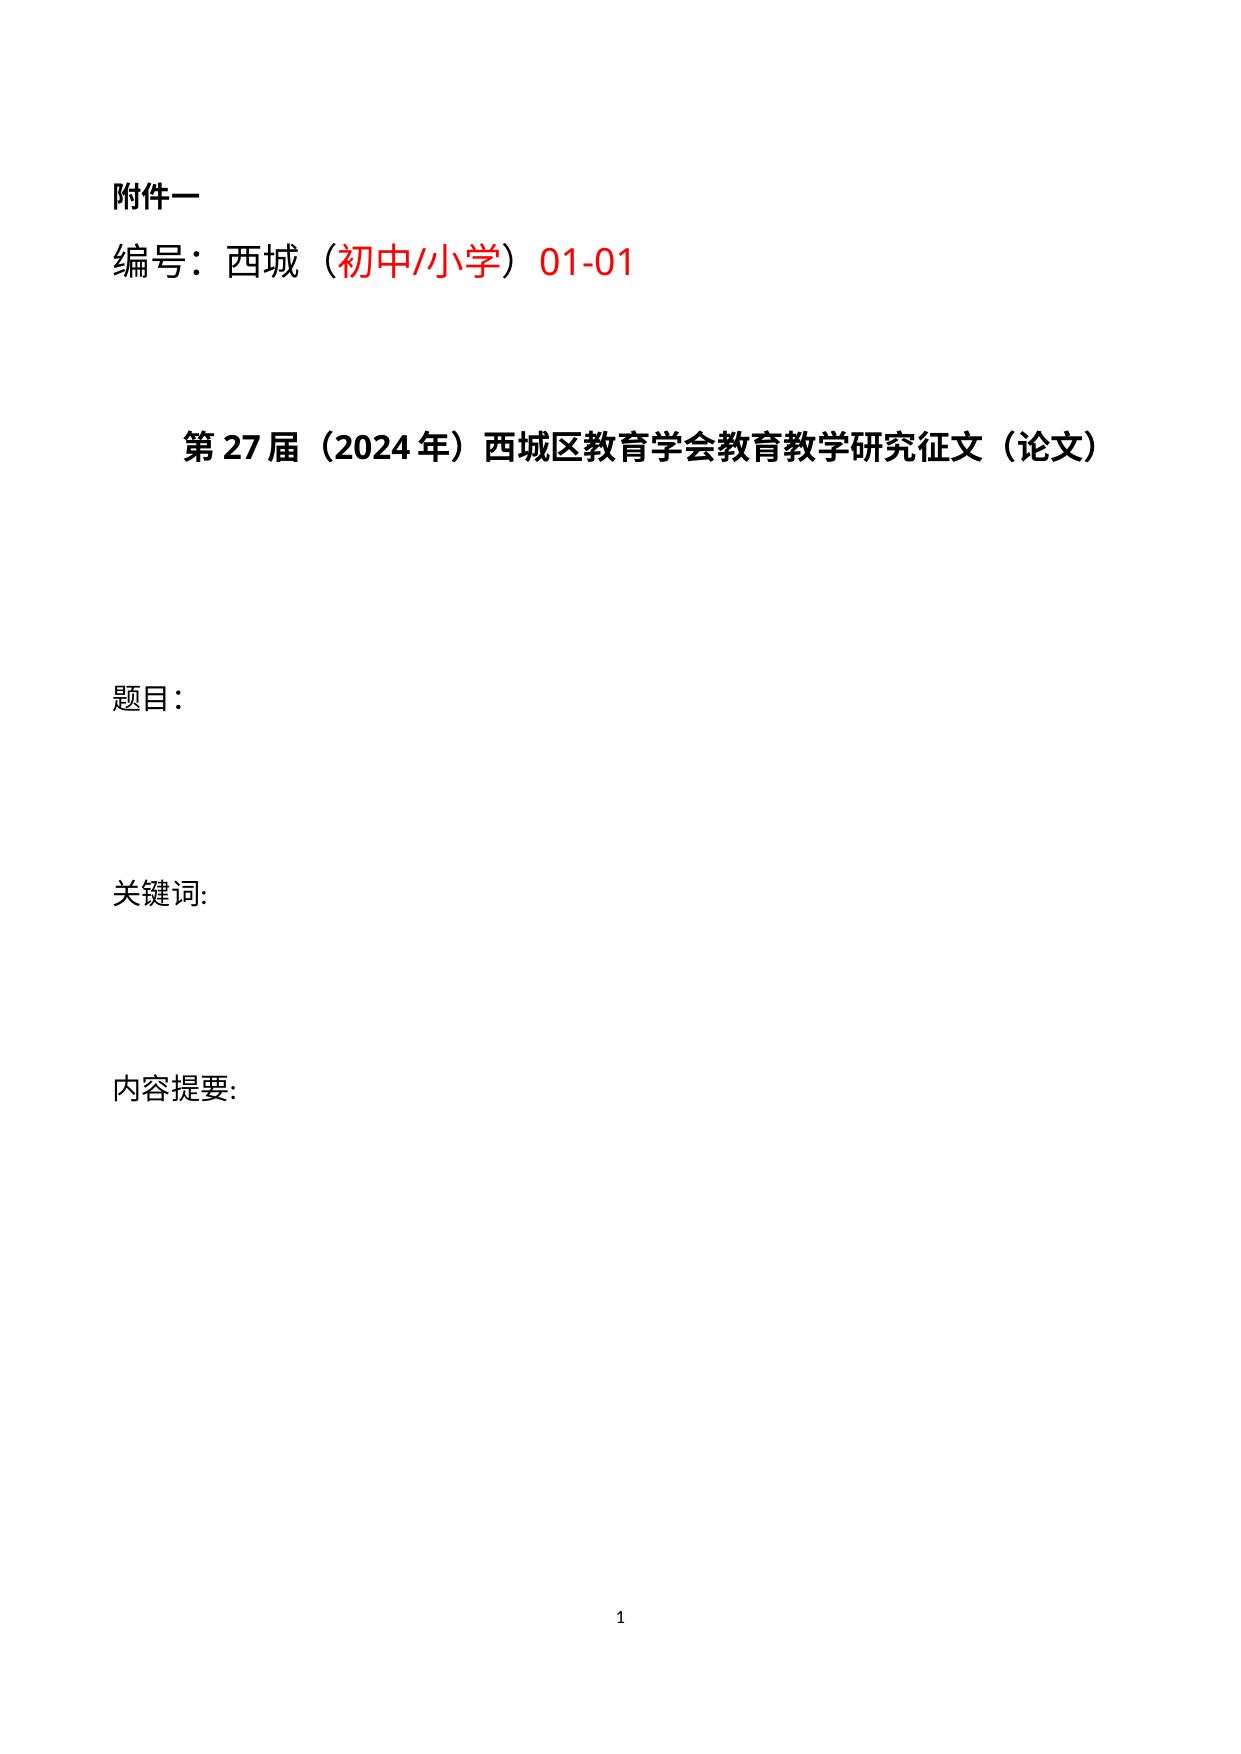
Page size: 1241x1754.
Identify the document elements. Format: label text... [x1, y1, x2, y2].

list 第27届（2024年）西城区教育学会教育教学研究征文（论文） [149, 421, 1128, 469]
text 附件一 [112, 162, 1128, 227]
text 内容提要: [112, 1054, 1128, 1119]
text 关键词: [112, 859, 1128, 924]
text 题目： [112, 664, 1128, 729]
text 编号：西城（初中/小学）01-01 [112, 227, 1128, 292]
